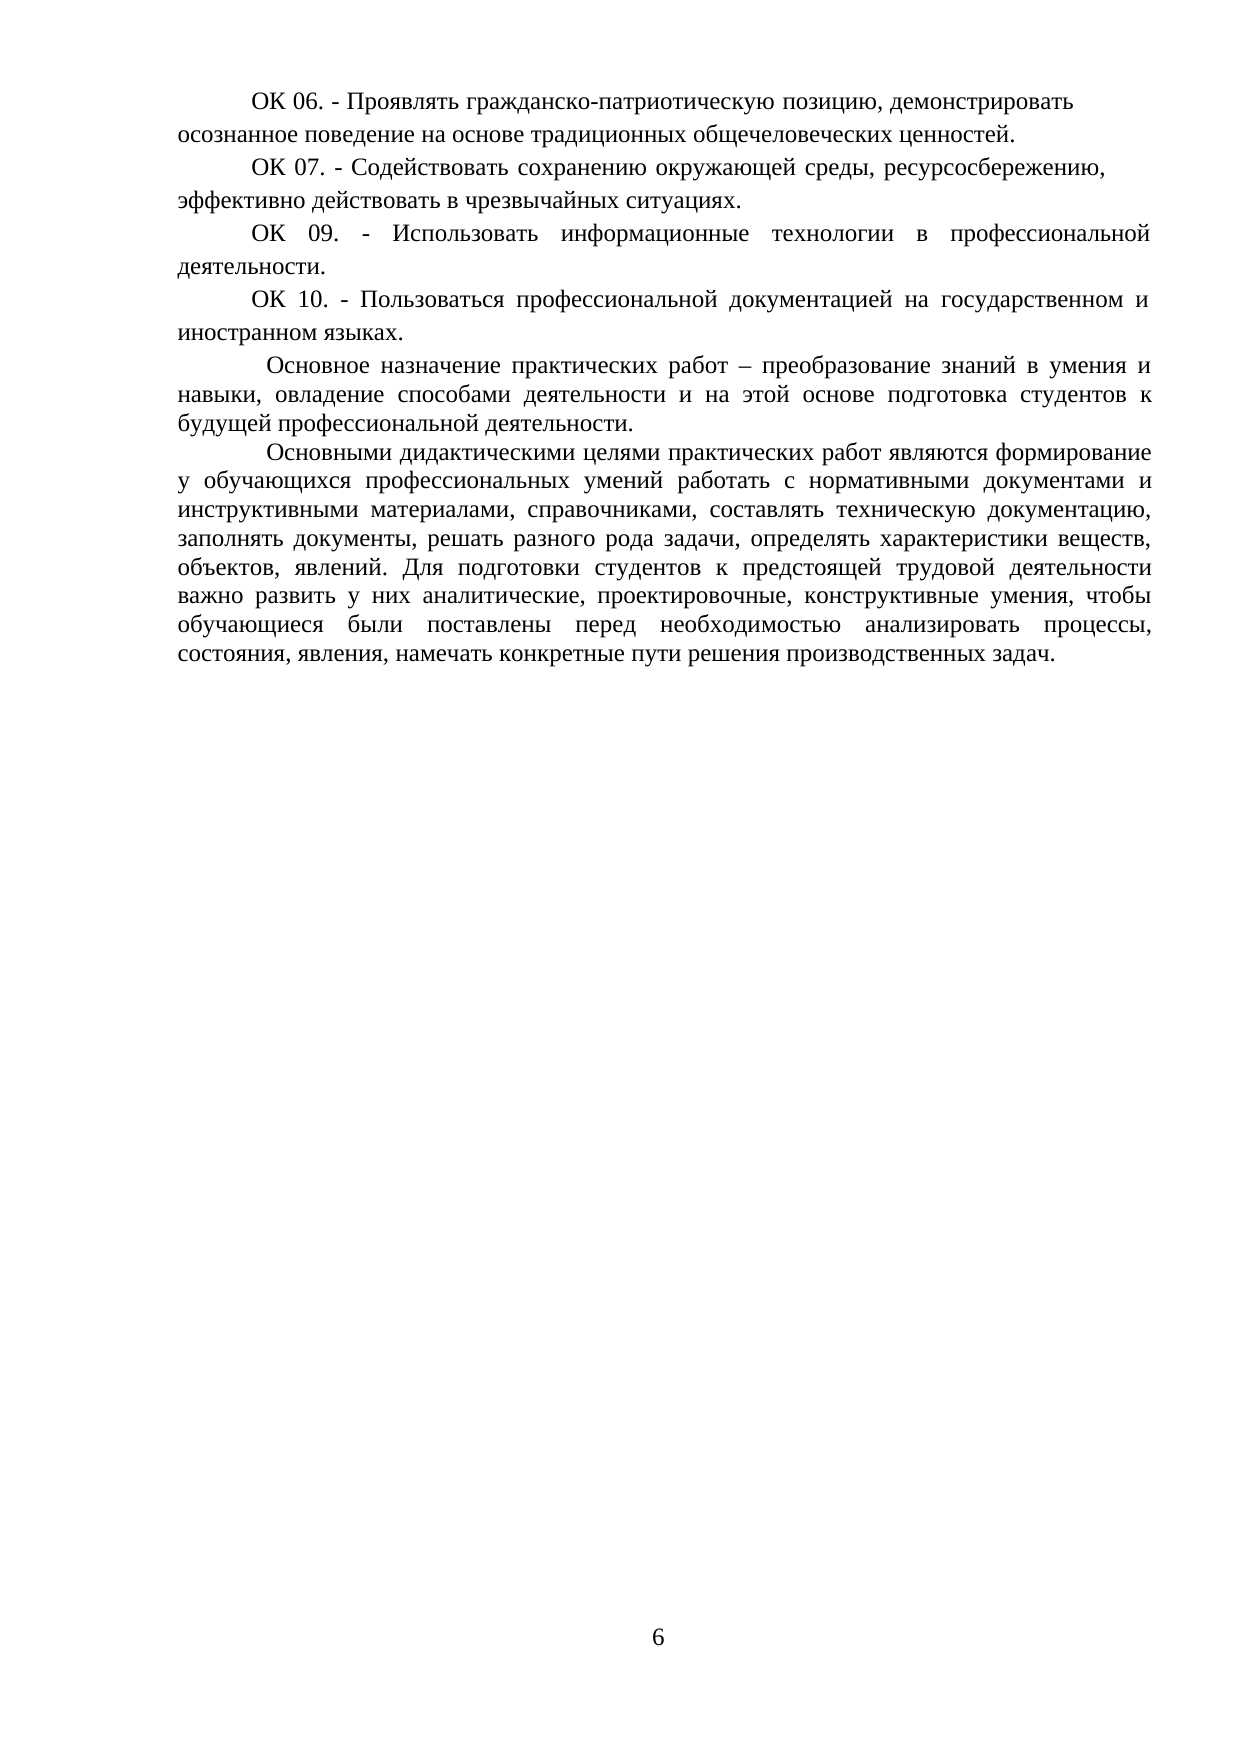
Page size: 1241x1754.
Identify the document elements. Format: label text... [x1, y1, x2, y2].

text ОК 06. - Проявлять гражданско-патриотическую позицию, демонстрировать осознанное поведение на основе традиционных общечеловеческих ценностей. [177, 86, 1151, 148]
text ОК 07. - Содействовать сохранению окружающей среды, ресурсосбережению, эффективно действовать в чрезвычайных ситуациях. [177, 152, 1151, 214]
text Основное назначение практических работ – преобразование знаний в умения и навыки, овладение способами деятельности и на этой основе подготовка студентов к будущей профессиональной деятельности. [177, 350, 1152, 437]
text ОК 09. - Использовать информационные технологии в профессиональной деятельности. [177, 218, 1151, 280]
text Основными дидактическими целями практических работ являются формирование у обучающихся профессиональных умений работать с нормативными документами и инструктивными материалами, справочниками, составлять техническую документацию, заполнять документы, решать разного рода задачи, определять характеристики веществ, объектов, явлений. Для подготовки студентов к предстоящей трудовой деятельности важно развить у них аналитические, проектировочные, конструктивные умения, чтобы обучающиеся были поставлены перед необходимостью анализировать процессы, состояния, явления, намечать конкретные пути решения производственных задач. [177, 437, 1152, 667]
text ОК 10. - Пользоваться профессиональной документацией на государственном и иностранном языках. [177, 284, 1240, 346]
